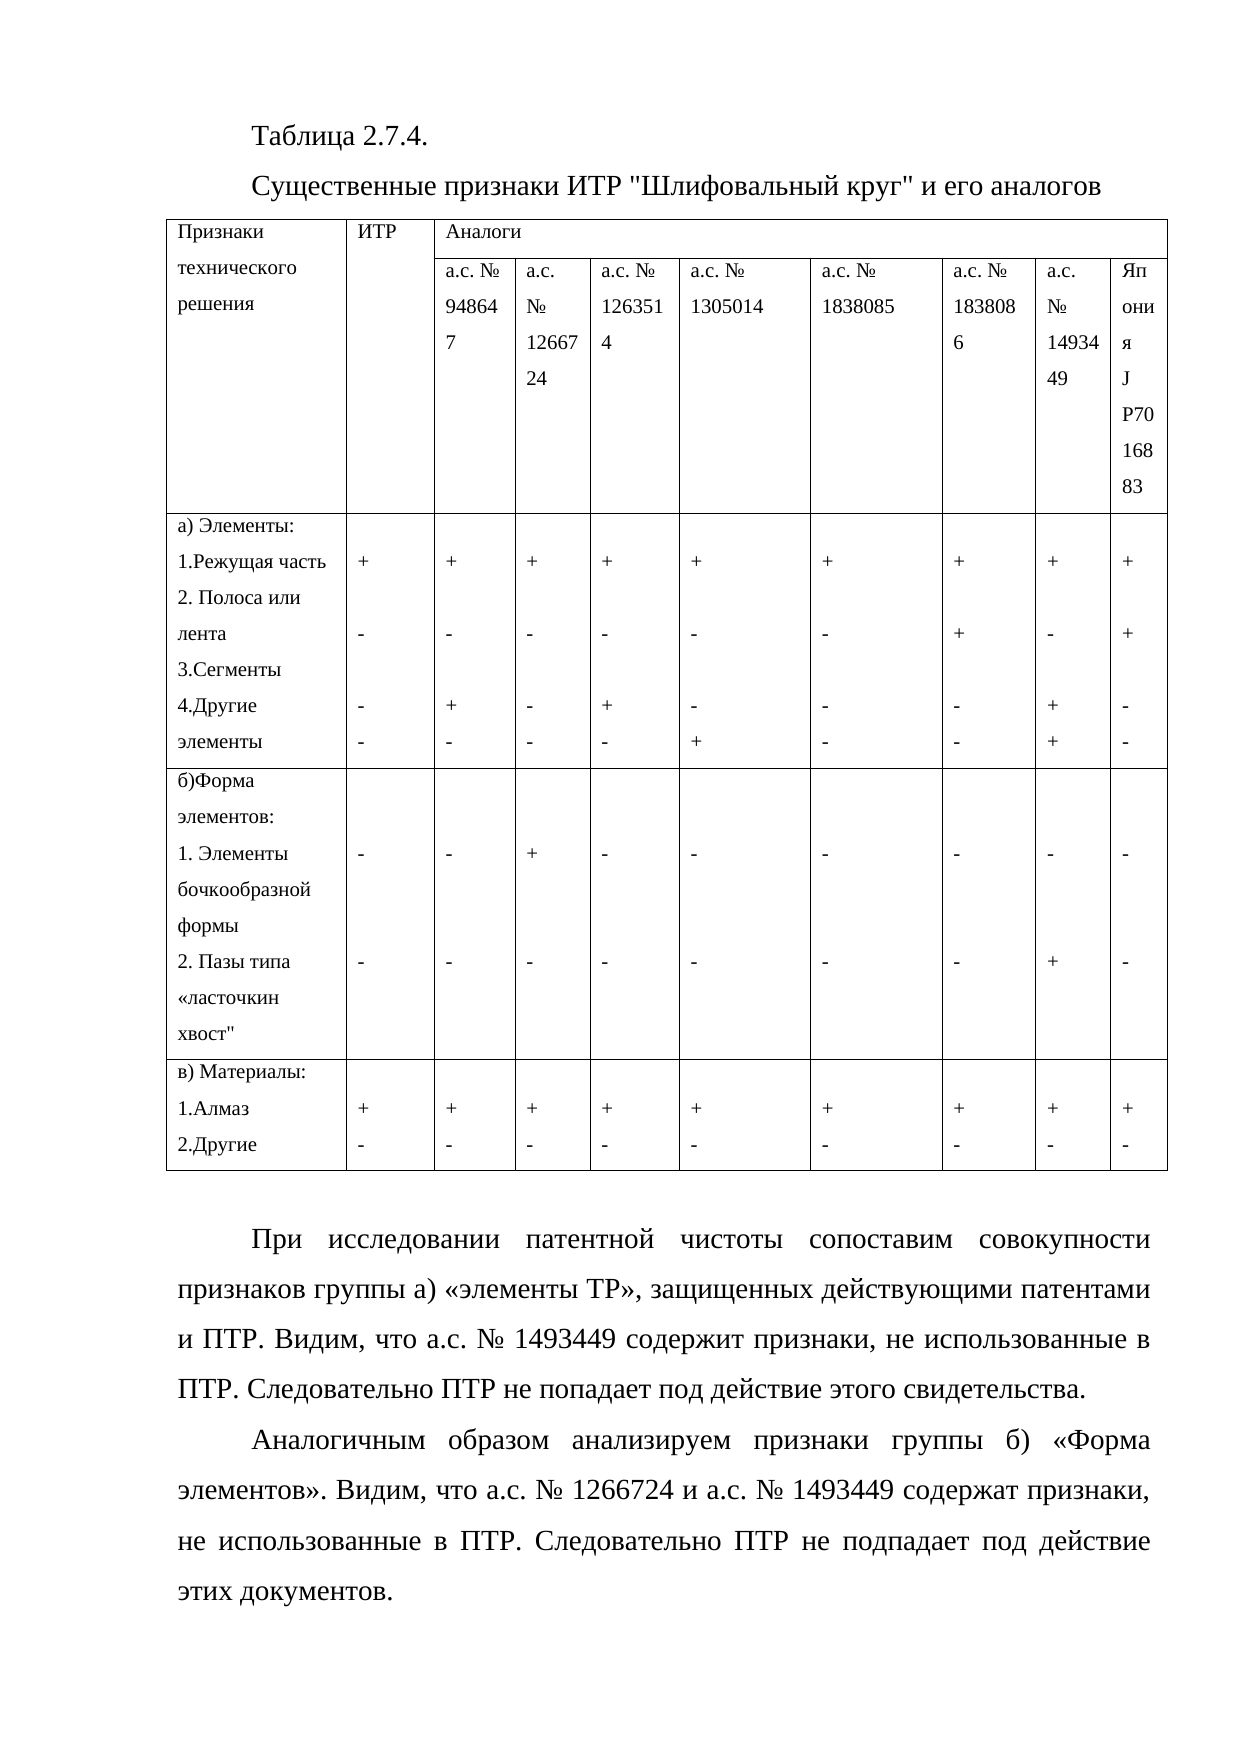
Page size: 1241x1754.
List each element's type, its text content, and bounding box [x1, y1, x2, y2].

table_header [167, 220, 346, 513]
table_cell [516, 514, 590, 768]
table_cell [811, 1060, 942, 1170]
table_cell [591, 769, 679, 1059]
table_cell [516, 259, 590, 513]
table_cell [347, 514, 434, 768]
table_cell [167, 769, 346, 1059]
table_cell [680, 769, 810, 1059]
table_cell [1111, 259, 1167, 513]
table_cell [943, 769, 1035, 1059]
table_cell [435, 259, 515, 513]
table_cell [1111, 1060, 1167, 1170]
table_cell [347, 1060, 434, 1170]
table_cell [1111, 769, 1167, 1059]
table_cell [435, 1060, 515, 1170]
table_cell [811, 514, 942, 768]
text При исследовании патентной чистоты сопоставим совокупности признаков группы а) «элементы ТР», защищенных действующими патентами и ПТР. Видим, что а.с. № 1493449 содержит признаки, не использованные в ПТР. Следовательно ПТР не попадает под действие этого свидетельства. [177, 1221, 1152, 1405]
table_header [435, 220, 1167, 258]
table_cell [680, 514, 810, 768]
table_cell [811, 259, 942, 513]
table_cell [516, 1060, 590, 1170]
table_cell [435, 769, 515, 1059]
text Таблица 2.7.4. [177, 118, 1152, 152]
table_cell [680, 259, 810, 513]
text Аналогичным образом анализируем признаки группы б) «Форма элементов». Видим, что а.с. № 1266724 и а.с. № 1493449 содержат признаки, не использованные в ПТР. Следовательно ПТР не подпадает под действие этих документов. [177, 1422, 1152, 1606]
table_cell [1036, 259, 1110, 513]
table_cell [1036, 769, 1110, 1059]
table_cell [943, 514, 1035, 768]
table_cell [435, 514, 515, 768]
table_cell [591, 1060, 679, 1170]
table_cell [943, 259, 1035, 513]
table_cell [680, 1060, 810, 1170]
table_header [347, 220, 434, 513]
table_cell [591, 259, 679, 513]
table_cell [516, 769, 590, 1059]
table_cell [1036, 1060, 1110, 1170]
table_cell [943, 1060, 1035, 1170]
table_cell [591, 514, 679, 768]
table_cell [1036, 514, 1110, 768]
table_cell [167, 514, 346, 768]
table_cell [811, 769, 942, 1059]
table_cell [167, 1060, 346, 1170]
subtitle Существенные признаки ИТР "Шлифовальный круг" и его аналогов [177, 168, 1152, 202]
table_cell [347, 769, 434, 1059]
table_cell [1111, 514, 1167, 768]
